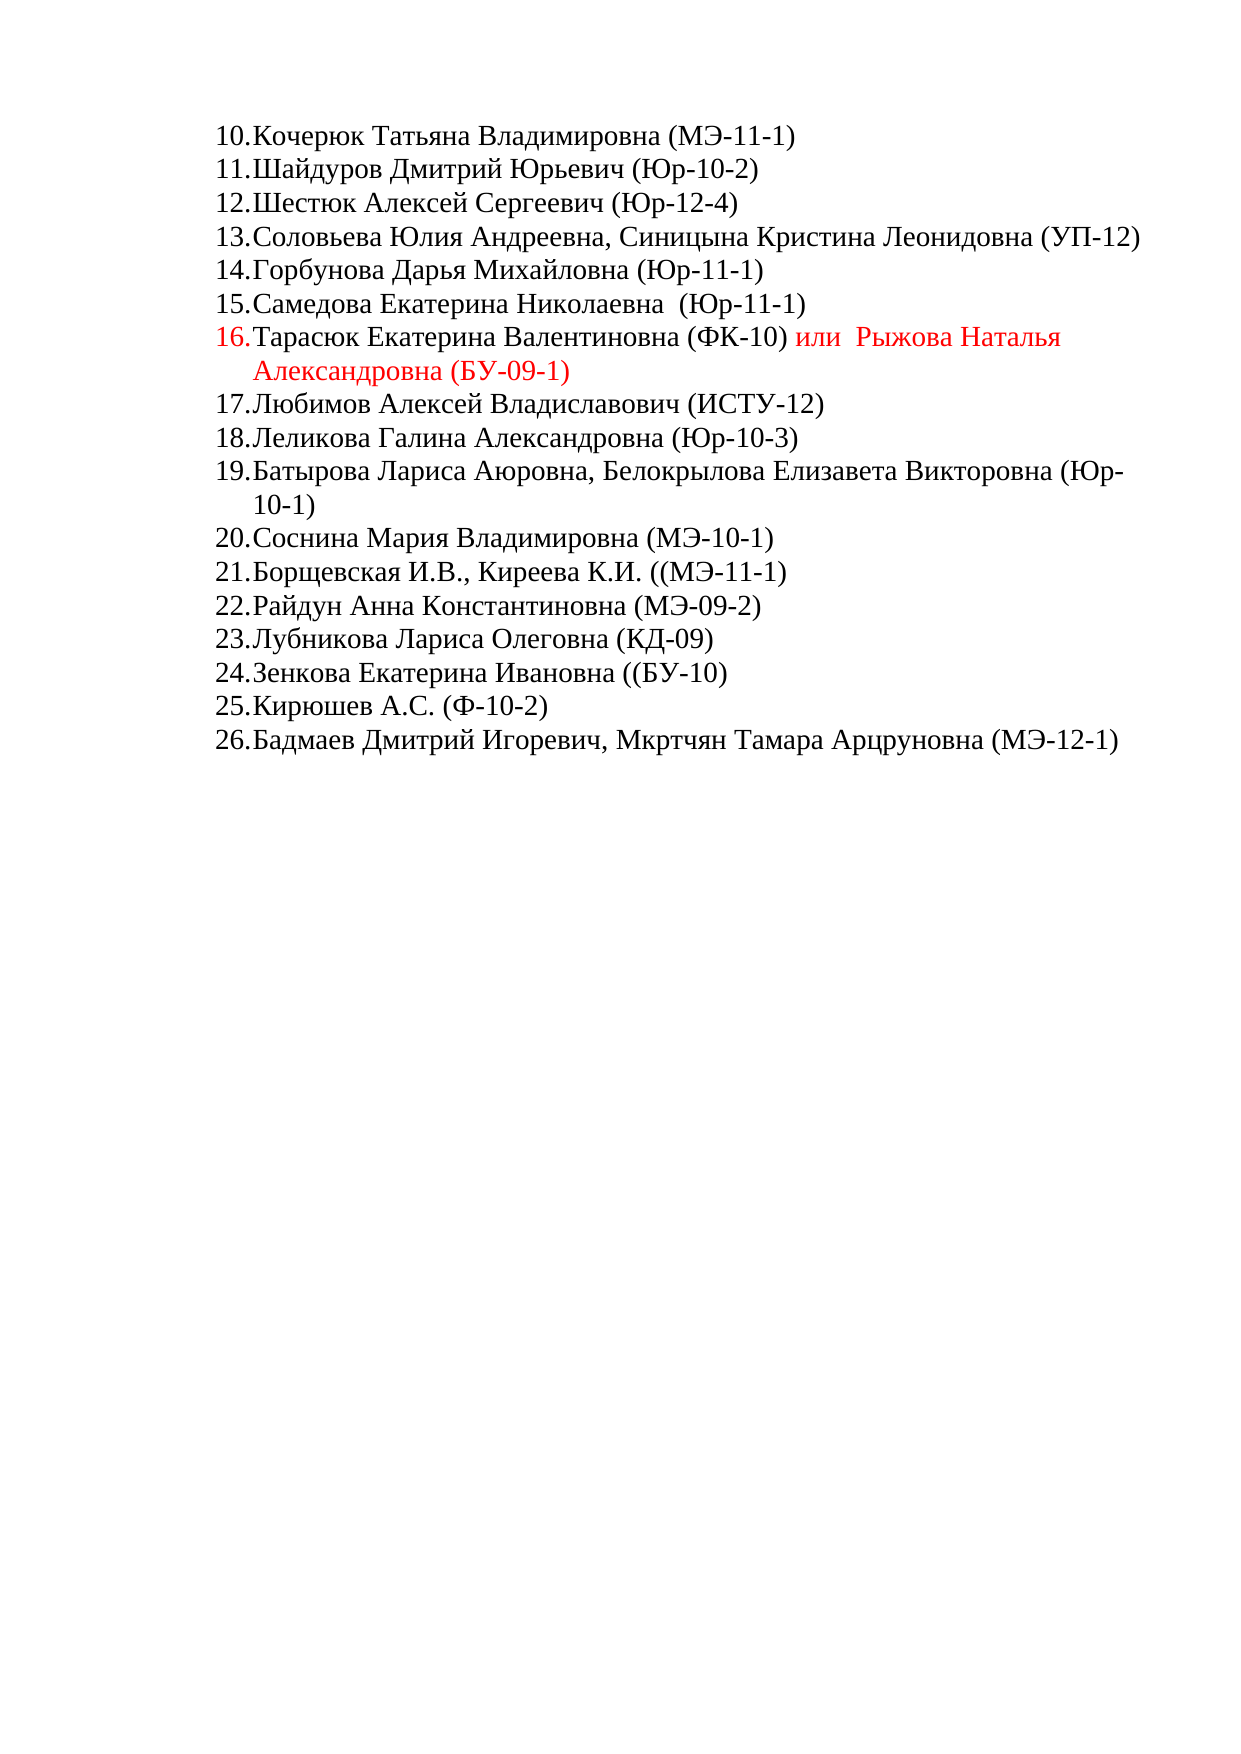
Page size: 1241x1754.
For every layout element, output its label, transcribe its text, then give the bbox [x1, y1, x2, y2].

list Шайдуров Дмитрий Юрьевич (Юр-10-2) [215, 152, 1152, 185]
list Кирюшев А.С. (Ф-10-2) [215, 688, 1152, 722]
list Любимов Алексей Владиславович (ИСТУ-12) [215, 386, 1152, 420]
list Шестюк Алексей Сергеевич (Юр-12-4) [215, 185, 1152, 219]
list Соснина Мария Владимировна (МЭ-10-1) [215, 521, 1152, 554]
list Соловьева Юлия Андреевна, Синицына Кристина Леонидовна (УП-12) [215, 219, 1152, 252]
list Кочерюк Татьяна Владимировна (МЭ-11-1) [215, 118, 1152, 152]
list Зенкова Екатерина Ивановна ((БУ-10) [215, 655, 1152, 688]
list Лубникова Лариса Олеговна (КД-09) [215, 621, 1152, 655]
list Райдун Анна Константиновна (МЭ-09-2) [215, 588, 1152, 621]
list Тарасюк Екатерина Валентиновна (ФК-10) или Рыжова Наталья Александровна (БУ-09-1) [215, 319, 1152, 386]
list Горбунова Дарья Михайловна (Юр-11-1) [215, 252, 1152, 286]
list Бадмаев Дмитрий Игоревич, Мкртчян Тамара Арцруновна (МЭ-12-1) [215, 722, 1152, 755]
list Самедова Екатерина Николаевна (Юр-11-1) [215, 286, 1152, 319]
list Батырова Лариса Аюровна, Белокрылова Елизавета Викторовна (Юр-10-1) [215, 453, 1152, 521]
list Борщевская И.В., Киреева К.И. ((МЭ-11-1) [215, 554, 1152, 588]
list Леликова Галина Александровна (Юр-10-3) [215, 420, 1152, 453]
